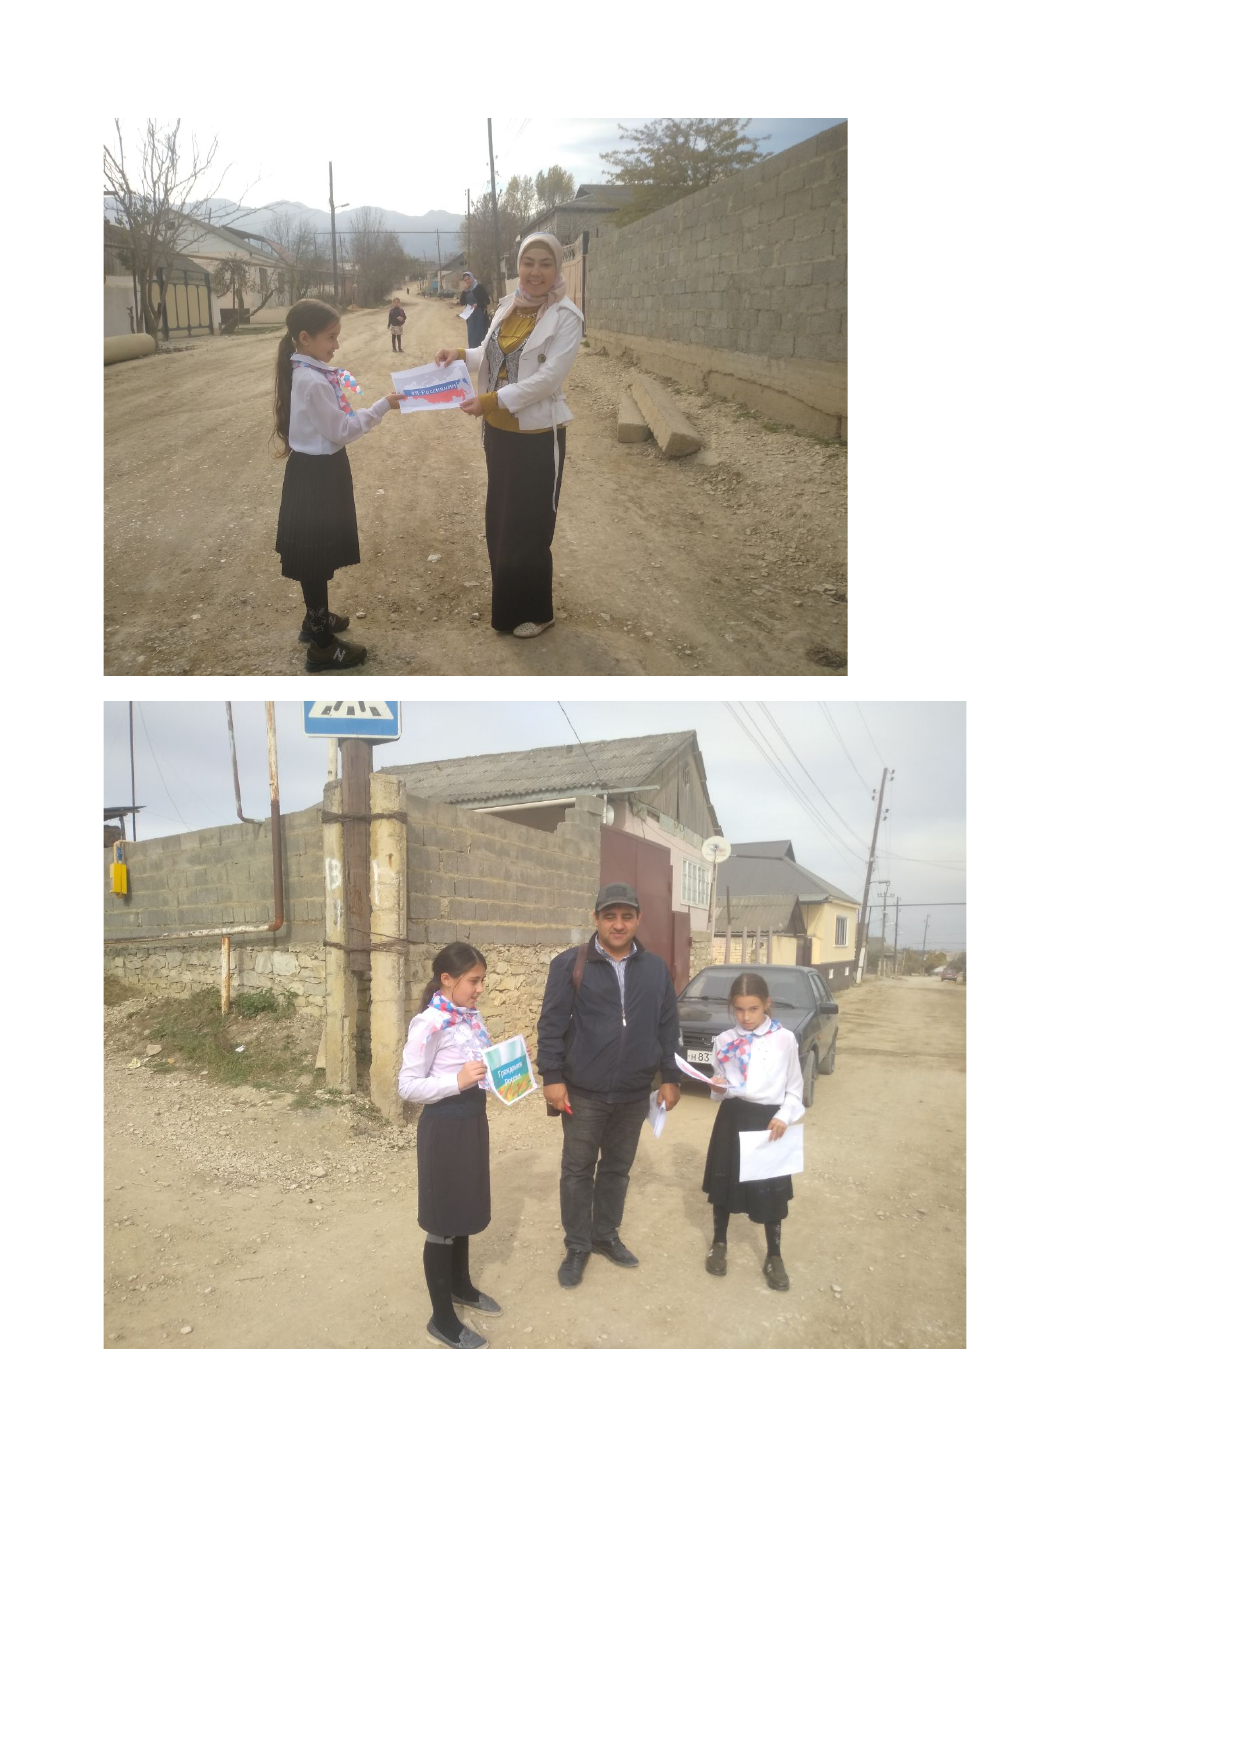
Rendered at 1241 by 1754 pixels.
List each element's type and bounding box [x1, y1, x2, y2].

picture [103, 701, 967, 1349]
picture [103, 118, 848, 676]
